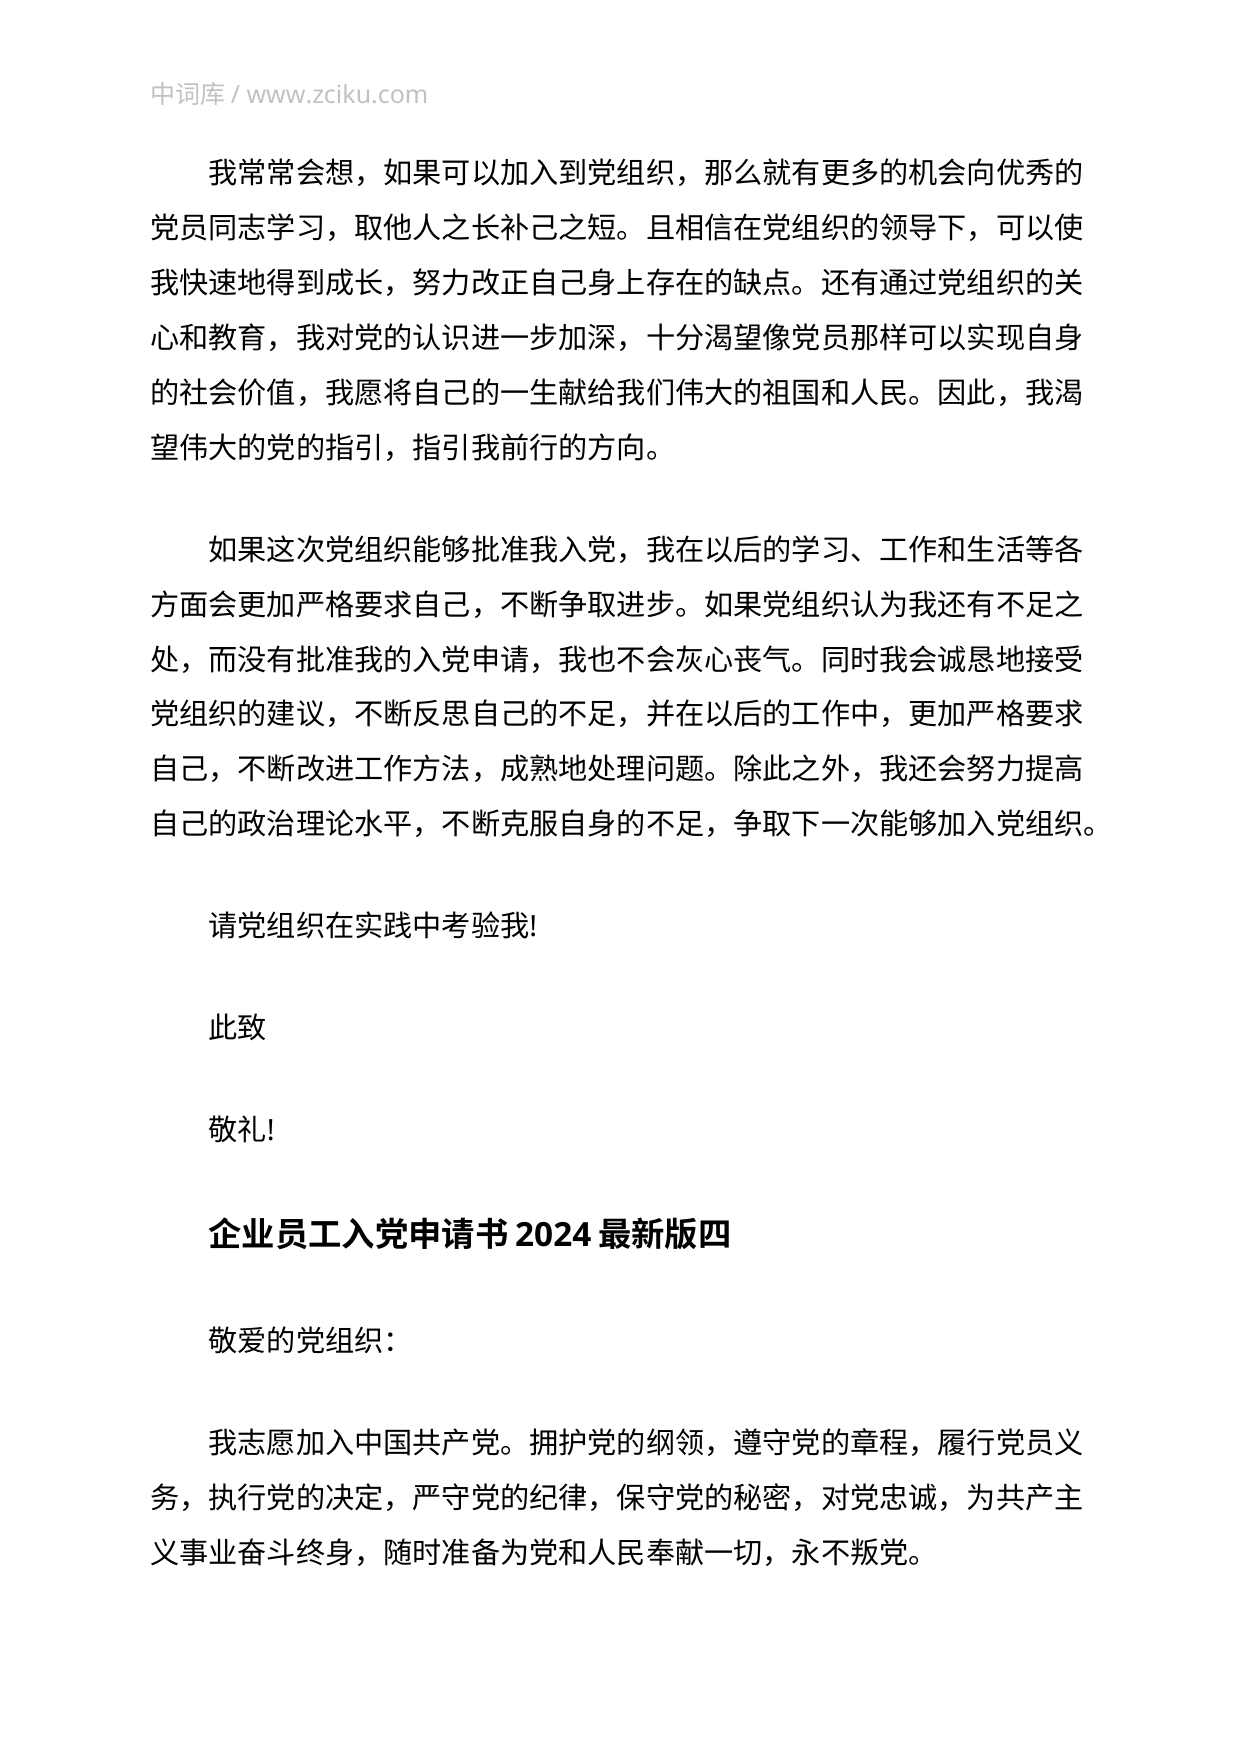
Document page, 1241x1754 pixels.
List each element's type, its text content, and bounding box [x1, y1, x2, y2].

text 我志愿加入中国共产党。拥护党的纲领，遵守党的章程，履行党员义务，执行党的决定，严守党的纪律，保守党的秘密，对党忠诚，为共产主义事业奋斗终身，随时准备为党和人民奉献一切，永不叛党。 [150, 1420, 1090, 1572]
text 敬爱的党组织： [150, 1318, 1090, 1360]
text 如果这次党组织能够批准我入党，我在以后的学习、工作和生活等各方面会更加严格要求自己，不断争取进步。如果党组织认为我还有不足之处，而没有批准我的入党申请，我也不会灰心丧气。同时我会诚恳地接受党组织的建议，不断反思自己的不足，并在以后的工作中，更加严格要求自己，不断改进工作方法，成熟地处理问题。除此之外，我还会努力提高自己的政治理论水平，不断克服自身的不足，争取下一次能够加入党组织。 [150, 526, 1090, 843]
text 企业员工入党申请书2024最新版四 [150, 1208, 1090, 1257]
text 敬礼! [150, 1106, 1090, 1149]
text 此致 [150, 1004, 1090, 1047]
text 请党组织在实践中考验我! [150, 902, 1090, 945]
text 我常常会想，如果可以加入到党组织，那么就有更多的机会向优秀的党员同志学习，取他人之长补己之短。且相信在党组织的领导下，可以使我快速地得到成长，努力改正自己身上存在的缺点。还有通过党组织的关心和教育，我对党的认识进一步加深，十分渴望像党员那样可以实现自身的社会价值，我愿将自己的一生献给我们伟大的祖国和人民。因此，我渴望伟大的党的指引，指引我前行的方向。 [150, 150, 1090, 467]
